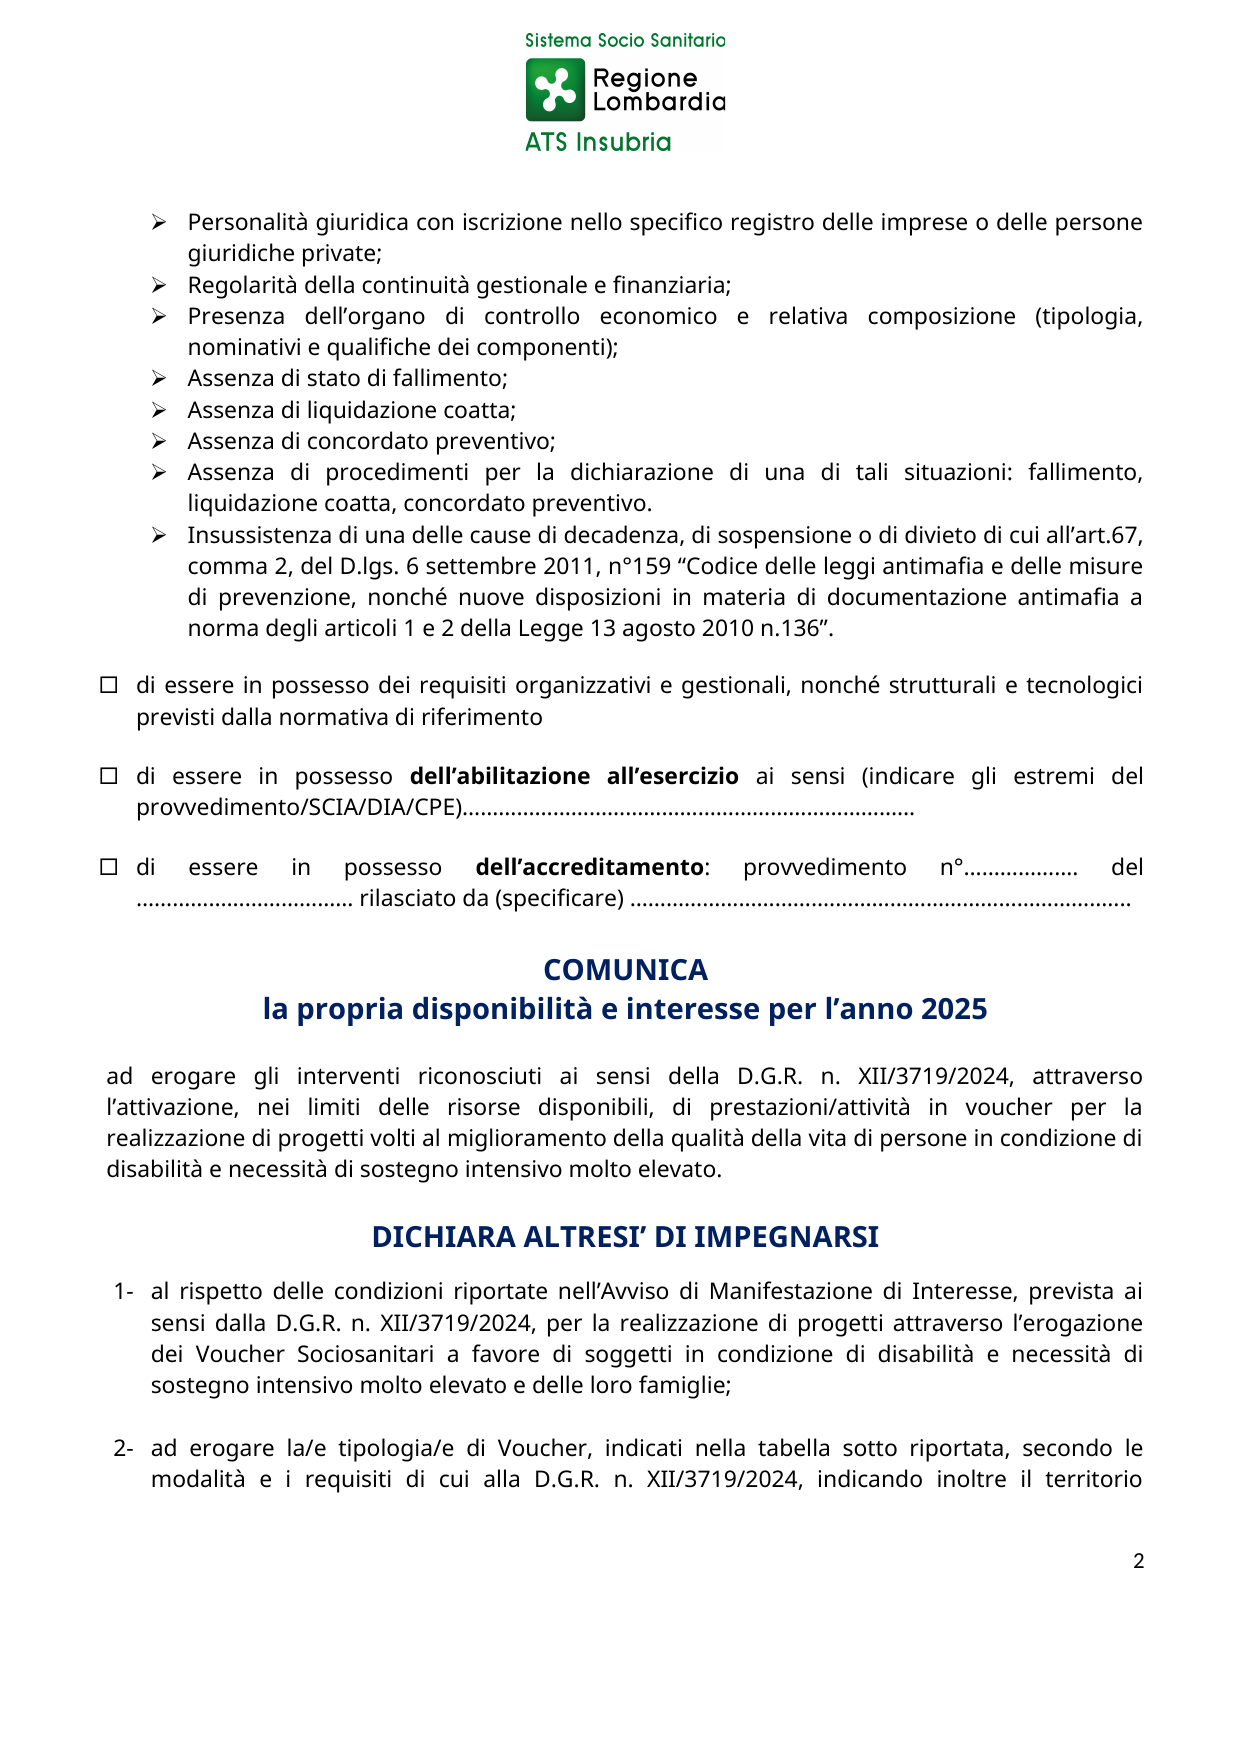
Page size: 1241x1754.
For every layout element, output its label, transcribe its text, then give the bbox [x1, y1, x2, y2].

text la propria disponibilità e interesse per l’anno 2025 [106, 989, 1144, 1028]
picture [525, 33, 725, 151]
list al rispetto delle condizioni riportate nell’Avviso di Manifestazione di Interesse, prevista ai sensi dalla D.G.R. n. XII/3719/2024, per la realizzazione di progetti attraverso l’erogazione dei Voucher Sociosanitari a favore di soggetti in condizione di disabilità e necessità di sostegno intensivo molto elevato e delle loro famiglie; [113, 1275, 1144, 1400]
list di essere in possesso dell’accreditamento: provvedimento n°………………. del ……………………………… rilasciato da (specificare) …………………………….……………………………………….... [98, 851, 1144, 913]
list Personalità giuridica con iscrizione nello specifico registro delle imprese o delle persone giuridiche private; [150, 206, 1144, 269]
text ad erogare gli interventi riconosciuti ai sensi della D.G.R. n. XII/3719/2024, attraverso l’attivazione, nei limiti delle risorse disponibili, di prestazioni/attività in voucher per la realizzazione di progetti volti al miglioramento della qualità della vita di persone in condizione di disabilità e necessità di sostegno intensivo molto elevato. [106, 1059, 1144, 1184]
text DICHIARA ALTRESI’ DI IMPEGNARSI [106, 1216, 1144, 1256]
list Assenza di concordato preventivo; [150, 425, 1144, 456]
list di essere in possesso dei requisiti organizzativi e gestionali, nonché strutturali e tecnologici previsti dalla normativa di riferimento [98, 669, 1144, 732]
list Assenza di stato di fallimento; [150, 362, 1144, 394]
list Assenza di liquidazione coatta; [150, 394, 1144, 425]
list Regolarità della continuità gestionale e finanziaria; [150, 269, 1144, 300]
list Presenza dell’organo di controllo economico e relativa composizione (tipologia, nominativi e qualifiche dei componenti); [150, 300, 1144, 362]
text COMUNICA [106, 949, 1144, 989]
list Assenza di procedimenti per la dichiarazione di una di tali situazioni: fallimento, liquidazione coatta, concordato preventivo. [150, 456, 1144, 519]
list di essere in possesso dell’abilitazione all’esercizio ai sensi (indicare gli estremi del provvedimento/SCIA/DIA/CPE)………………………………………………………………… [98, 760, 1144, 823]
list Insussistenza di una delle cause di decadenza, di sospensione o di divieto di cui all’art.67, comma 2, del D.lgs. 6 settembre 2011, n°159 “Codice delle leggi antimafia e delle misure di prevenzione, nonché nuove disposizioni in materia di documentazione antimafia a norma degli articoli 1 e 2 della Legge 13 agosto 2010 n.136”. [150, 519, 1144, 644]
